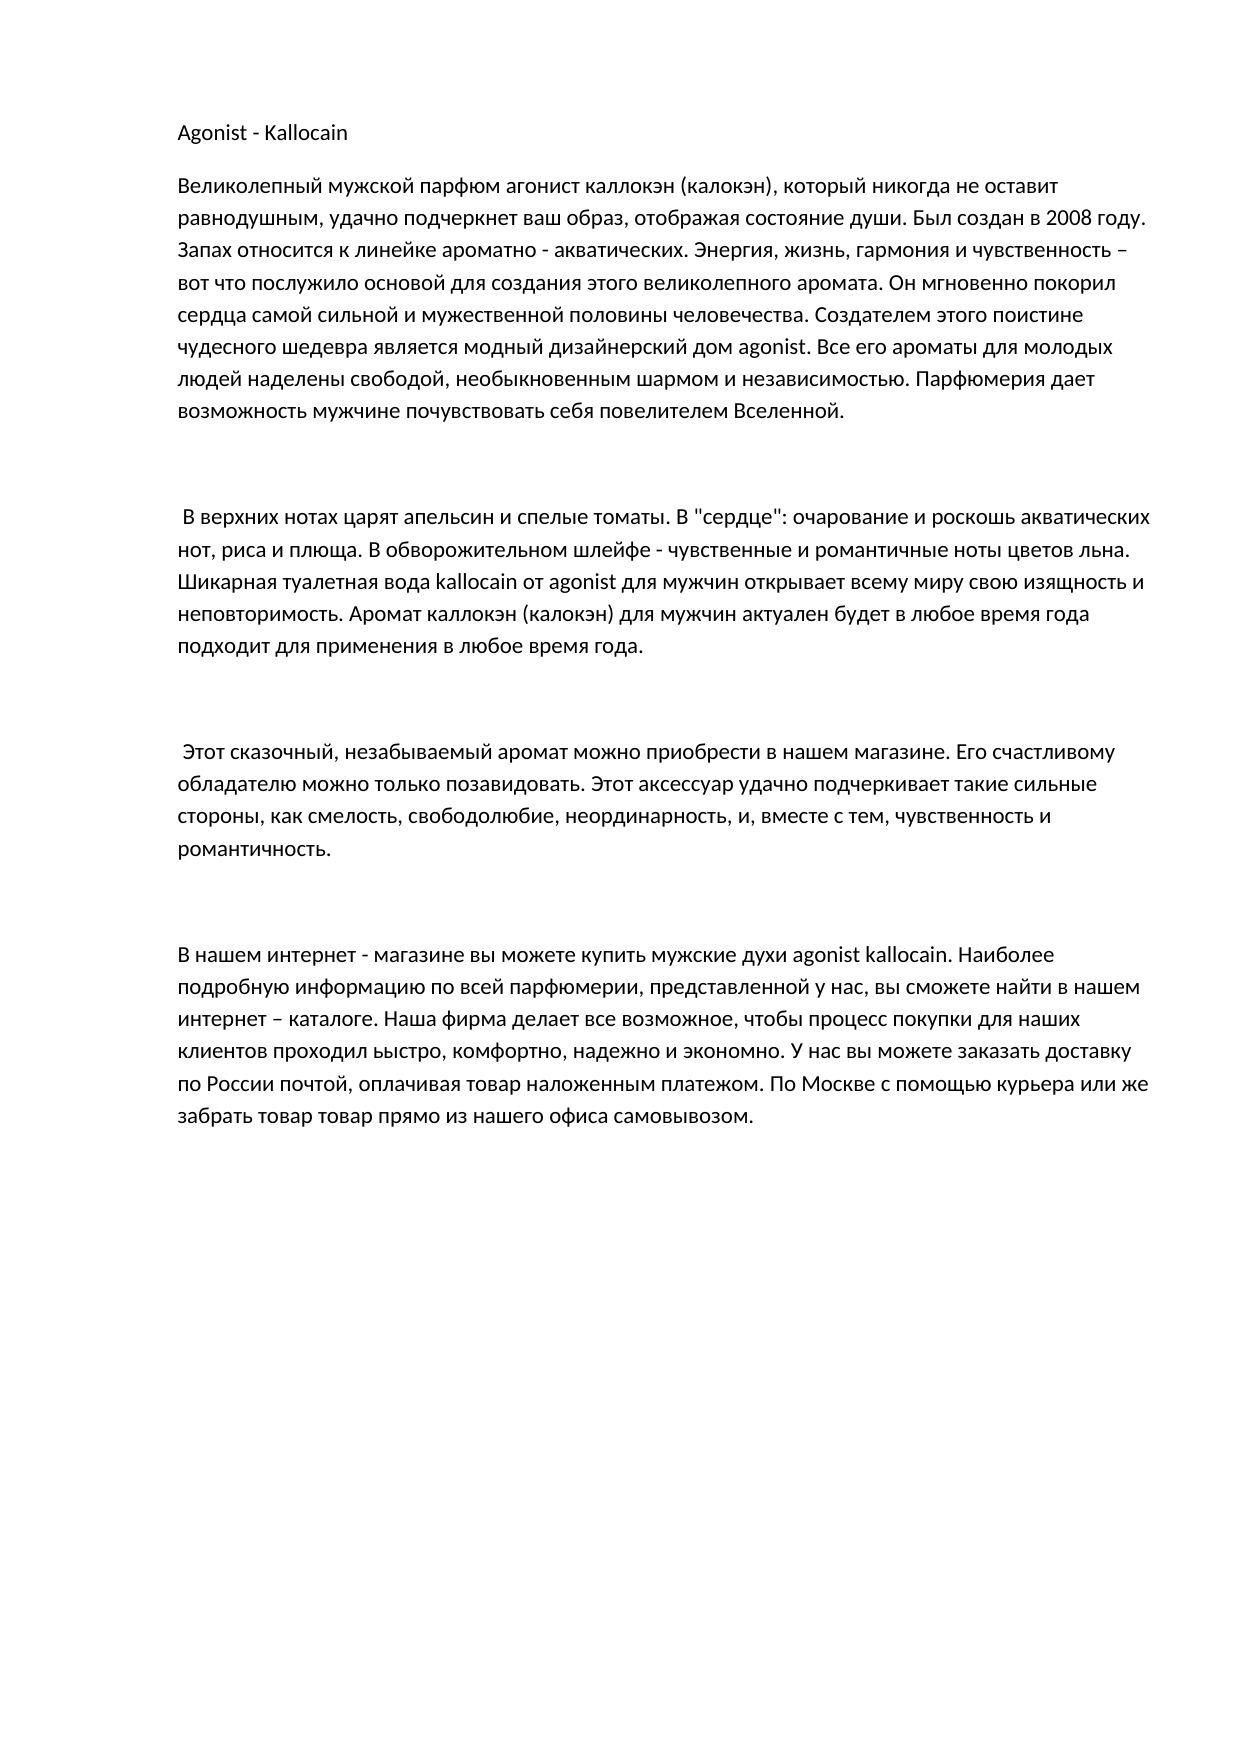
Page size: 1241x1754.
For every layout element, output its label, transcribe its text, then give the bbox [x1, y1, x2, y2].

text Великолепный мужской парфюм агонист каллокэн (калокэн), который никогда не оставит равнодушным, удачно подчеркнет ваш образ, отображая состояние души. Был создан в 2008 году. Запах относится к линейке ароматно - акватических. Энергия, жизнь, гармония и чувственность – вот что послужило основой для создания этого великолепного аромата. Он мгновенно покорил сердца самой сильной и мужественной половины человечества. Создателем этого поистине чудесного шедевра является модный дизайнерский дом agonist. Все его ароматы для молодых людей наделены свободой, необыкновенным шармом и независимостью. Парфюмерия дает возможность мужчине почувствовать себя повелителем Вселенной. [177, 171, 1152, 424]
text В нашем интернет - магазине вы можете купить мужские духи agonist kallocain. Наиболее подробную информацию по всей парфюмерии, представленной у нас, вы сможете найти в нашем интернет – каталоге. Наша фирма делает все возможное, чтобы процесс покупки для наших клиентов проходил ьыстро, комфортно, надежно и экономно. У нас вы можете заказать доставку по России почтой, оплачивая товар наложенным платежом. По Москве с помощью курьера или же забрать товар товар прямо из нашего офиса самовывозом. [177, 940, 1152, 1129]
text Agonist - Kallocain [177, 118, 1152, 146]
text Этот сказочный, незабываемый аромат можно приобрести в нашем магазине. Его счастливому обладателю можно только позавидовать. Этот аксессуар удачно подчеркивает такие сильные стороны, как смелость, свободолюбие, неординарность, и, вместе с тем, чувственность и романтичность. [177, 737, 1152, 862]
text В верхних нотах царят апельсин и спелые томаты. В "сердце": очарование и роскошь акватических нот, риса и плюща. В обворожительном шлейфе - чувственные и романтичные ноты цветов льна. Шикарная туалетная вода kallocain от agonist для мужчин открывает всему миру свою изящность и неповторимость. Аромат каллокэн (калокэн) для мужчин актуален будет в любое время года подходит для применения в любое время года. [177, 502, 1152, 659]
